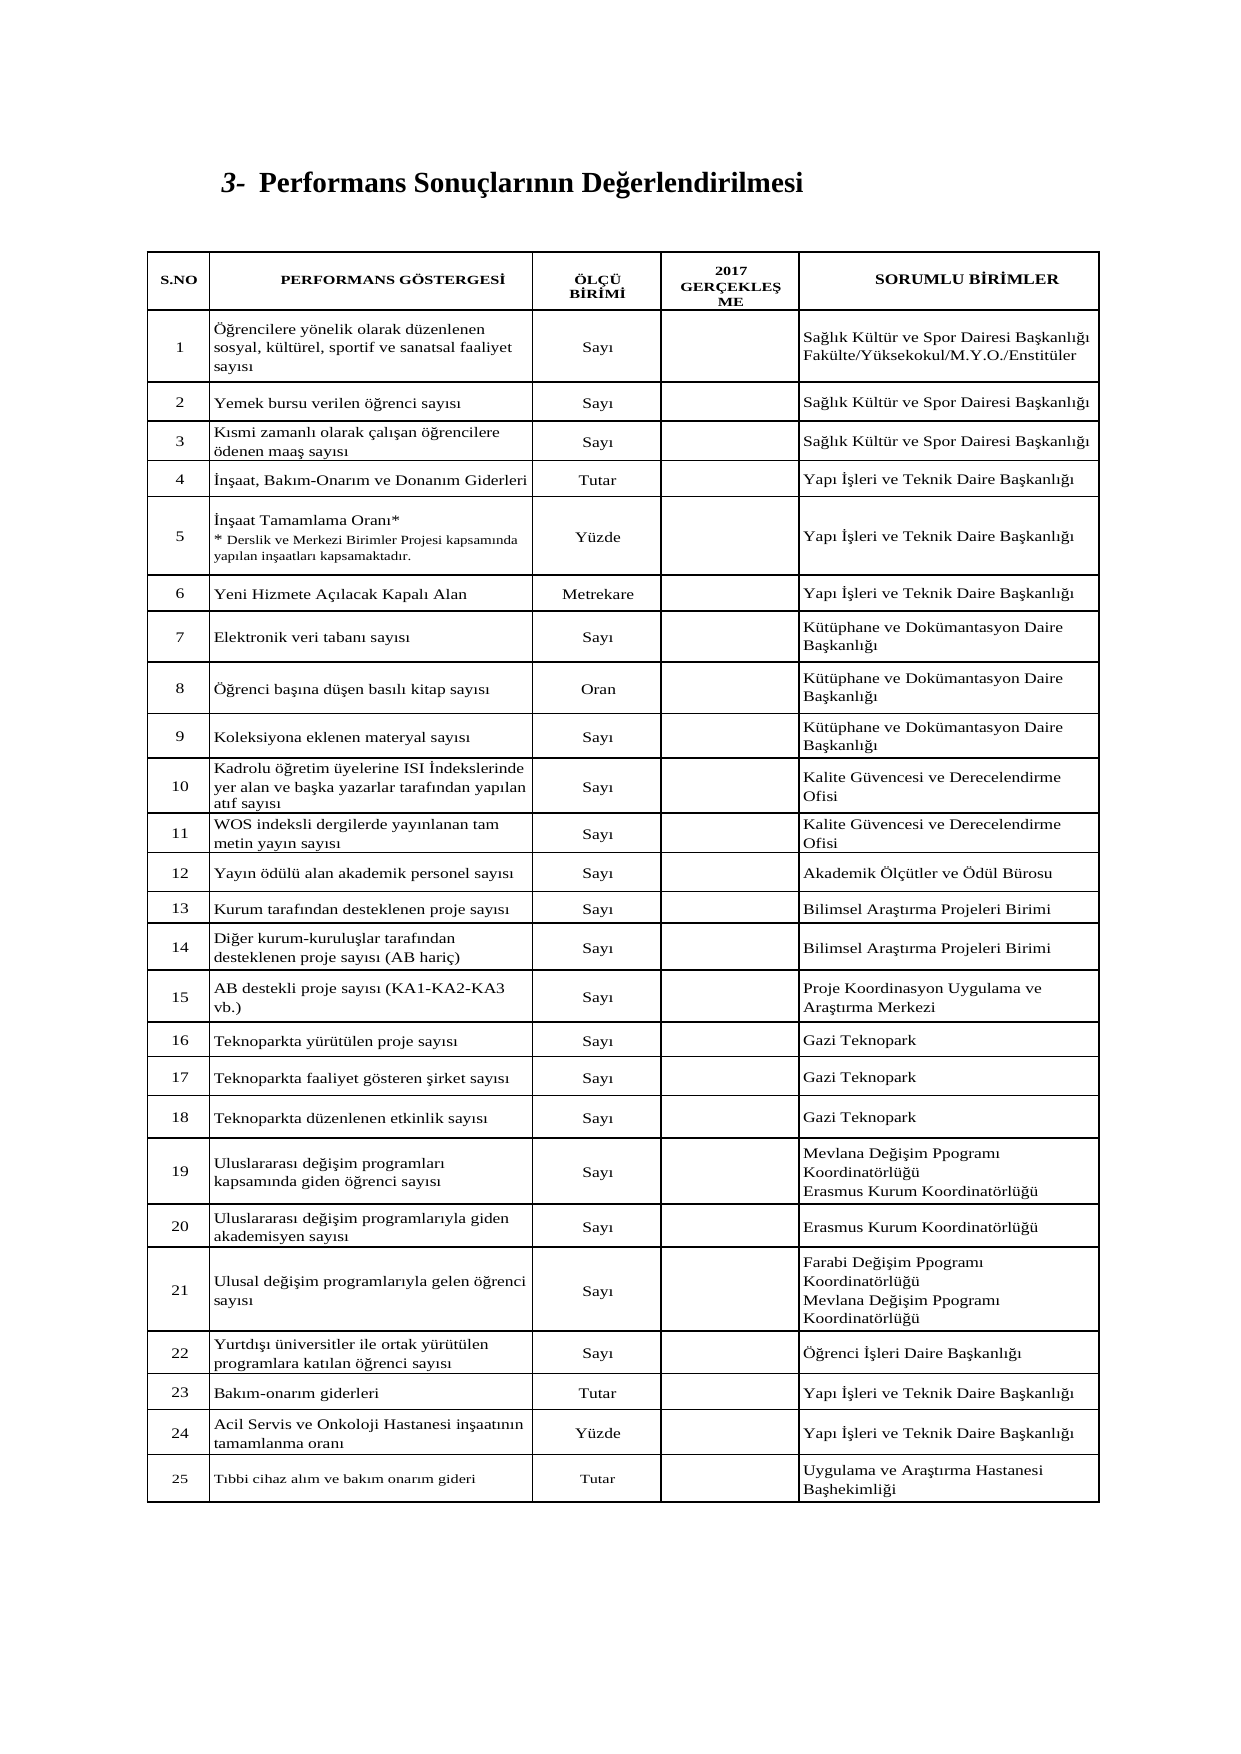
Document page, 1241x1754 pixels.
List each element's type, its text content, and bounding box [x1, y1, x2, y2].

table_cell 22 [148, 1332, 209, 1373]
table_cell [662, 1248, 798, 1330]
table_cell Sağlık Kültür ve Spor Dairesi Başkanlığı [800, 383, 1098, 420]
table_cell Yemek bursu verilen öğrenci sayısı [210, 383, 532, 420]
table_cell [662, 924, 798, 969]
table_cell 19 [148, 1139, 209, 1203]
table_cell Bilimsel Araştırma Projeleri Birimi [800, 892, 1098, 922]
table_cell 24 [148, 1410, 209, 1453]
table_cell Kurum tarafından desteklenen proje sayısı [210, 892, 532, 922]
table_cell 14 [148, 924, 209, 969]
table_cell 11 [148, 814, 209, 852]
table_cell Kütüphane ve Dokümantasyon Daire Başkanlığı [800, 663, 1098, 712]
table_cell Teknoparkta yürütülen proje sayısı [210, 1023, 532, 1056]
table_cell [662, 1455, 798, 1501]
table_cell Diğer kurum-kuruluşlar tarafından desteklenen proje sayısı (AB hariç) [210, 924, 532, 969]
table_cell Sayı [533, 759, 660, 812]
table_cell Gazi Teknopark [800, 1057, 1098, 1095]
table_cell Teknoparkta düzenlenen etkinlik sayısı [210, 1096, 532, 1137]
table_cell Sayı [533, 1139, 660, 1203]
table_cell [662, 759, 798, 812]
table_cell [662, 814, 798, 852]
table_cell Sayı [533, 1023, 660, 1056]
table_cell Yapı İşleri ve Teknik Daire Başkanlığı [800, 1374, 1098, 1409]
table_cell Koleksiyona eklenen materyal sayısı [210, 714, 532, 757]
table_cell 23 [148, 1374, 209, 1409]
table_header PERFORMANS GÖSTERGESİ [210, 253, 532, 309]
table_cell İnşaat, Bakım-Onarım ve Donanım Giderleri [210, 461, 532, 496]
table_cell Öğrenci İşleri Daire Başkanlığı [800, 1332, 1098, 1373]
table_cell [662, 422, 798, 460]
table_cell Bakım-onarım giderleri [210, 1374, 532, 1409]
table_cell [662, 612, 798, 661]
table_cell 9 [148, 714, 209, 757]
table_cell Mevlana Değişim Ppogramı Koordinatörlüğü Erasmus Kurum Koordinatörlüğü [800, 1139, 1098, 1203]
table_cell 3 [148, 422, 209, 460]
table_cell 5 [148, 497, 209, 574]
table_cell Yurtdışı üniversitler ile ortak yürütülen programlara katılan öğrenci sayısı [210, 1332, 532, 1373]
table_cell Kalite Güvencesi ve Derecelendirme Ofisi [800, 814, 1098, 852]
table_header ÖLÇÜ BİRİMİ [533, 253, 660, 309]
table_cell 18 [148, 1096, 209, 1137]
table_cell İnşaat Tamamlama Oranı* * Derslik ve Merkezi Birimler Projesi kapsamında yapılan inşaatları kapsamaktadır. [210, 497, 532, 574]
table_cell [662, 1057, 798, 1095]
table_cell [662, 497, 798, 574]
table_cell Öğrenci başına düşen basılı kitap sayısı [210, 663, 532, 712]
table_cell Öğrencilere yönelik olarak düzenlenen sosyal, kültürel, sportif ve sanatsal faaliyet sayısı [210, 311, 532, 381]
table_cell Kısmi zamanlı olarak çalışan öğrencilere ödenen maaş sayısı [210, 422, 532, 460]
table_cell Uygulama ve Araştırma Hastanesi Başhekimliği [800, 1455, 1098, 1501]
table_cell 2 [148, 383, 209, 420]
table_cell 21 [148, 1248, 209, 1330]
table_cell 1 [148, 311, 209, 381]
table_cell [662, 1410, 798, 1453]
table_cell Sayı [533, 422, 660, 460]
table_cell [662, 892, 798, 922]
table_cell [662, 383, 798, 420]
table_cell Kalite Güvencesi ve Derecelendirme Ofisi [800, 759, 1098, 812]
table_cell Sayı [533, 1096, 660, 1137]
table_cell Acil Servis ve Onkoloji Hastanesi inşaatının tamamlanma oranı [210, 1410, 532, 1453]
table_cell 17 [148, 1057, 209, 1095]
table_cell 12 [148, 853, 209, 891]
table_cell Sayı [533, 853, 660, 891]
table_cell Sağlık Kültür ve Spor Dairesi Başkanlığı Fakülte/Yüksekokul/M.Y.O./Enstitüler [800, 311, 1098, 381]
table_cell 6 [148, 576, 209, 610]
table_header S.NO [148, 253, 209, 309]
table_cell Kadrolu öğretim üyelerine ISI İndekslerinde yer alan ve başka yazarlar tarafından yapılan atıf sayısı [210, 759, 532, 812]
table_cell Teknoparkta faaliyet gösteren şirket sayısı [210, 1057, 532, 1095]
table_cell [662, 663, 798, 712]
table_cell Yeni Hizmete Açılacak Kapalı Alan [210, 576, 532, 610]
table_cell [662, 1096, 798, 1137]
table_cell WOS indeksli dergilerde yayınlanan tam metin yayın sayısı [210, 814, 532, 852]
table_cell Sayı [533, 971, 660, 1021]
table_cell 4 [148, 461, 209, 496]
table_cell Tutar [533, 1374, 660, 1409]
list Performans Sonuçlarının Değerlendirilmesi [221, 165, 1240, 198]
table_header 2017 GERÇEKLEŞME [662, 253, 798, 309]
table_cell [662, 853, 798, 891]
table_cell Yayın ödülü alan akademik personel sayısı [210, 853, 532, 891]
table_cell Yapı İşleri ve Teknik Daire Başkanlığı [800, 461, 1098, 496]
table_cell [662, 971, 798, 1021]
table_cell Sayı [533, 1332, 660, 1373]
table_cell 20 [148, 1205, 209, 1246]
table_cell [662, 1374, 798, 1409]
table_cell [662, 311, 798, 381]
table_cell Proje Koordinasyon Uygulama ve Araştırma Merkezi [800, 971, 1098, 1021]
table_cell Uluslararası değişim programlarıyla giden akademisyen sayısı [210, 1205, 532, 1246]
table_cell Tutar [533, 1455, 660, 1501]
table_cell Tutar [533, 461, 660, 496]
table_cell 25 [148, 1455, 209, 1501]
table_cell Sayı [533, 714, 660, 757]
table_cell Sayı [533, 1248, 660, 1330]
table_cell Kütüphane ve Dokümantasyon Daire Başkanlığı [800, 612, 1098, 661]
table_cell Uluslararası değişim programları kapsamında giden öğrenci sayısı [210, 1139, 532, 1203]
table_cell Yapı İşleri ve Teknik Daire Başkanlığı [800, 497, 1098, 574]
table_cell Bilimsel Araştırma Projeleri Birimi [800, 924, 1098, 969]
table_cell 13 [148, 892, 209, 922]
table_cell 16 [148, 1023, 209, 1056]
table_cell Sayı [533, 612, 660, 661]
table_cell Sayı [533, 924, 660, 969]
table_cell [662, 461, 798, 496]
table_cell 10 [148, 759, 209, 812]
table_cell Kütüphane ve Dokümantasyon Daire Başkanlığı [800, 714, 1098, 757]
table_cell Sağlık Kültür ve Spor Dairesi Başkanlığı [800, 422, 1098, 460]
table_cell Akademik Ölçütler ve Ödül Bürosu [800, 853, 1098, 891]
table_cell Oran [533, 663, 660, 712]
table_cell Elektronik veri tabanı sayısı [210, 612, 532, 661]
table_cell Sayı [533, 1205, 660, 1246]
table_cell [662, 1332, 798, 1373]
table_cell Farabi Değişim Ppogramı Koordinatörlüğü Mevlana Değişim Ppogramı Koordinatörlüğü [800, 1248, 1098, 1330]
table_cell AB destekli proje sayısı (KA1-KA2-KA3 vb.) [210, 971, 532, 1021]
table_cell [662, 1023, 798, 1056]
table_cell Ulusal değişim programlarıyla gelen öğrenci sayısı [210, 1248, 532, 1330]
table_cell [662, 714, 798, 757]
table_cell 8 [148, 663, 209, 712]
table_cell [662, 1139, 798, 1203]
table_cell Sayı [533, 1057, 660, 1095]
table_cell Gazi Teknopark [800, 1023, 1098, 1056]
table_header SORUMLU BİRİMLER [800, 253, 1098, 309]
table_cell Sayı [533, 311, 660, 381]
table_cell [662, 576, 798, 610]
table_cell Tıbbi cihaz alım ve bakım onarım gideri [210, 1455, 532, 1501]
table_cell Yüzde [533, 1410, 660, 1453]
table_cell Erasmus Kurum Koordinatörlüğü [800, 1205, 1098, 1246]
table_cell Sayı [533, 892, 660, 922]
table_cell Gazi Teknopark [800, 1096, 1098, 1137]
table_cell Sayı [533, 383, 660, 420]
table_cell Sayı [533, 814, 660, 852]
table_cell [662, 1205, 798, 1246]
table_cell 7 [148, 612, 209, 661]
table_cell Yapı İşleri ve Teknik Daire Başkanlığı [800, 576, 1098, 610]
table_cell Yapı İşleri ve Teknik Daire Başkanlığı [800, 1410, 1098, 1453]
table_cell Metrekare [533, 576, 660, 610]
table_cell Yüzde [533, 497, 660, 574]
table_cell 15 [148, 971, 209, 1021]
